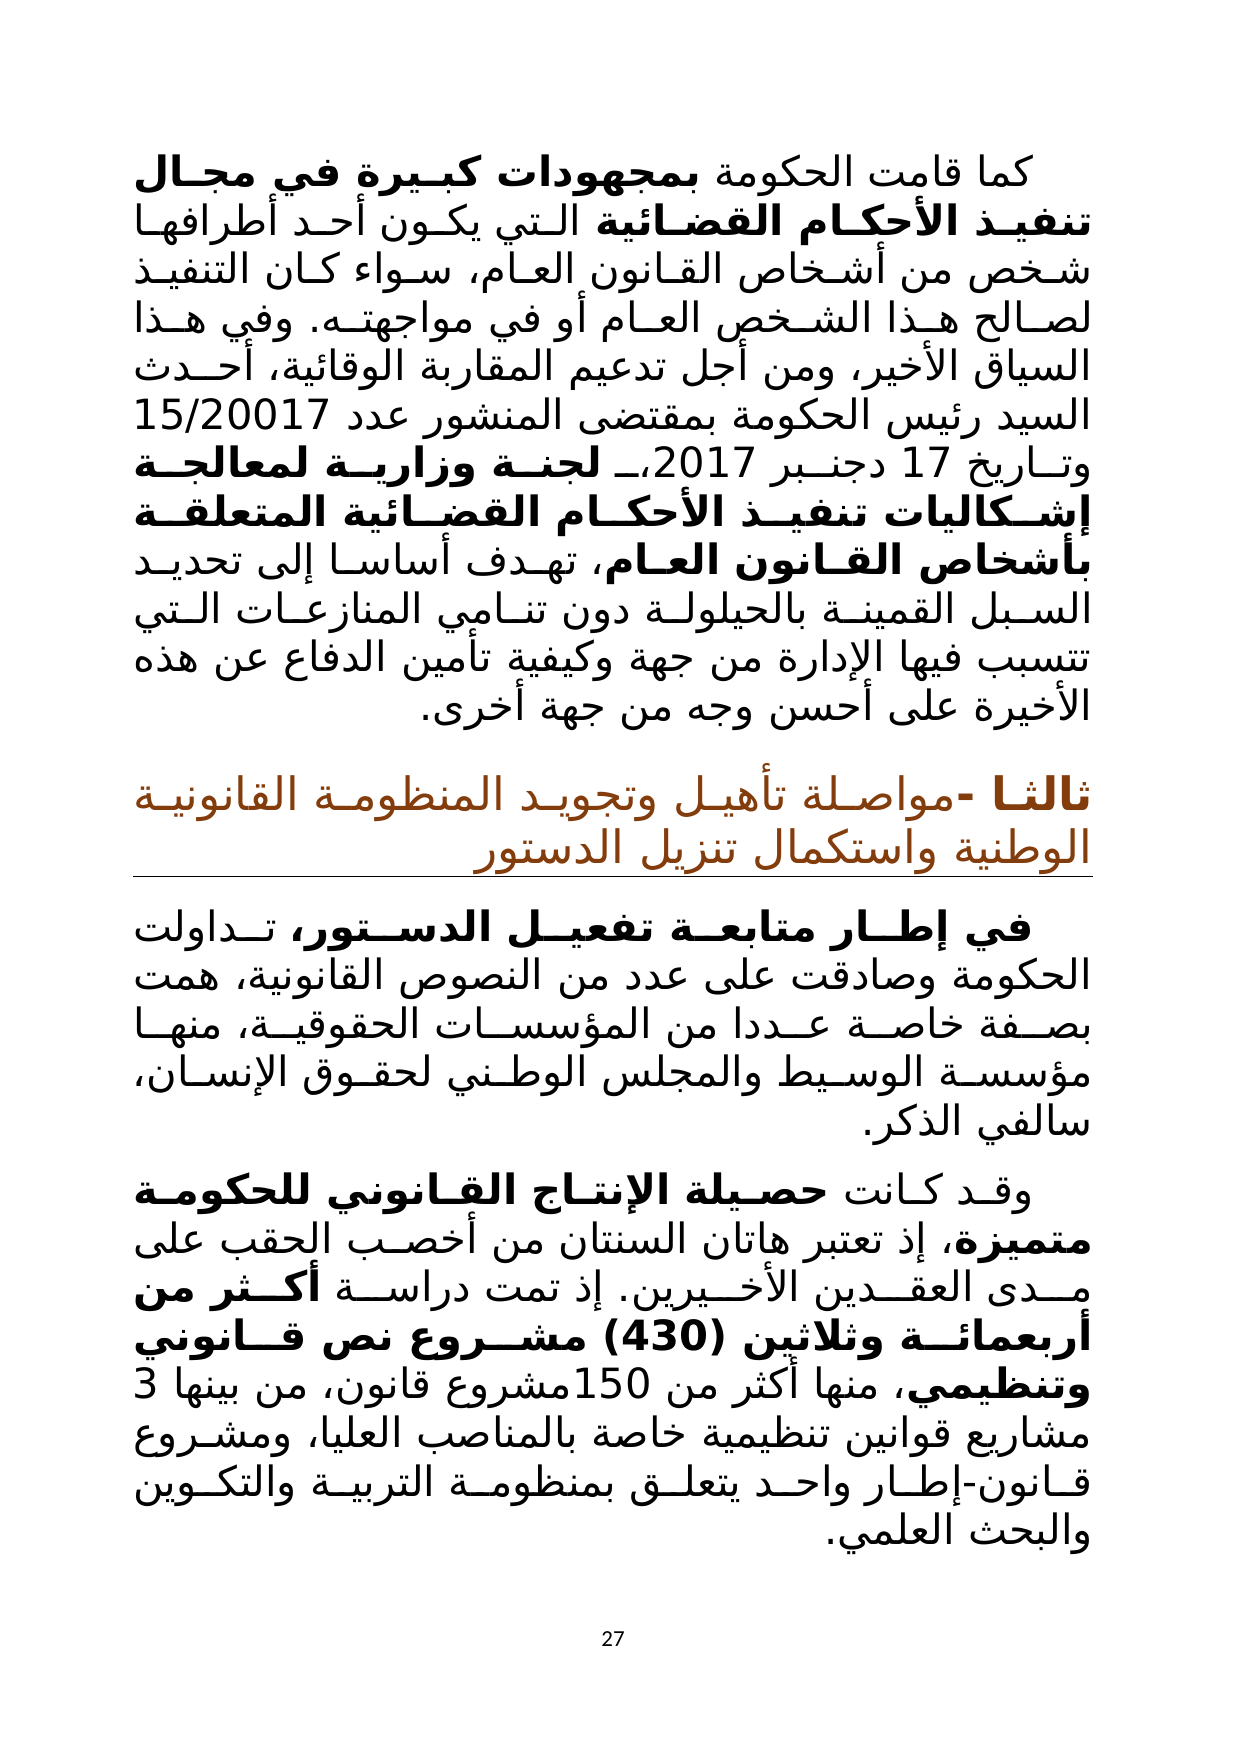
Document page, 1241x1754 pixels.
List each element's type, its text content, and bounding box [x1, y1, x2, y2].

text في إطار متابعة تفعيل الدستور، تداولت الحكومة وصادقت على عدد من النصوص القانونية، همت بصفة خاصة عددا من المؤسسات الحقوقية، منها مؤسسة الوسيط والمجلس الوطني لحقوق الإنسان، سالفي الذكر. [133, 902, 1093, 1145]
subtitle ثالثا -مواصلة تأهيل وتجويد المنظومة القانونية الوطنية واستكمال تنزيل الدستور [133, 768, 1093, 876]
text وقد كانت حصيلة الإنتاج القانوني للحكومة متميزة، إذ تعتبر هاتان السنتان من أخصب الحقب على مدى العقدين الأخيرين. إذ تمت دراسة أكثر من أربعمائة وثلاثين (430) مشروع نص قانوني وتنظيمي، منها أكثر من 150مشروع قانون، من بينها 3 مشاريع قوانين تنظيمية خاصة بالمناصب العليا، ومشروع قانون-إطار واحد يتعلق بمنظومة التربية والتكوين والبحث العلمي. [133, 1166, 1093, 1554]
text كما قامت الحكومة بمجهودات كبيرة في مجال تنفيذ الأحكام القضائية التي يكون أحد أطرافها شخص من أشخاص القانون العام، سواء كان التنفيذ لصالح هذا الشخص العام أو في مواجهته. وفي هذا السياق الأخير، ومن أجل تدعيم المقاربة الوقائية، أحدث السيد رئيس الحكومة بمقتضى المنشور عدد 15/20017 وتاريخ 17 دجنبر 2017، لجنة وزارية لمعالجة إشكاليات تنفيذ الأحكام القضائية المتعلقة بأشخاص القانون العام، تهدف أساسا إلى تحديد السبل القمينة بالحيلولة دون تنامي المنازعات التي تتسبب فيها الإدارة من جهة وكيفية تأمين الدفاع عن هذه الأخيرة على أحسن وجه من جهة أخرى. [133, 148, 1093, 730]
